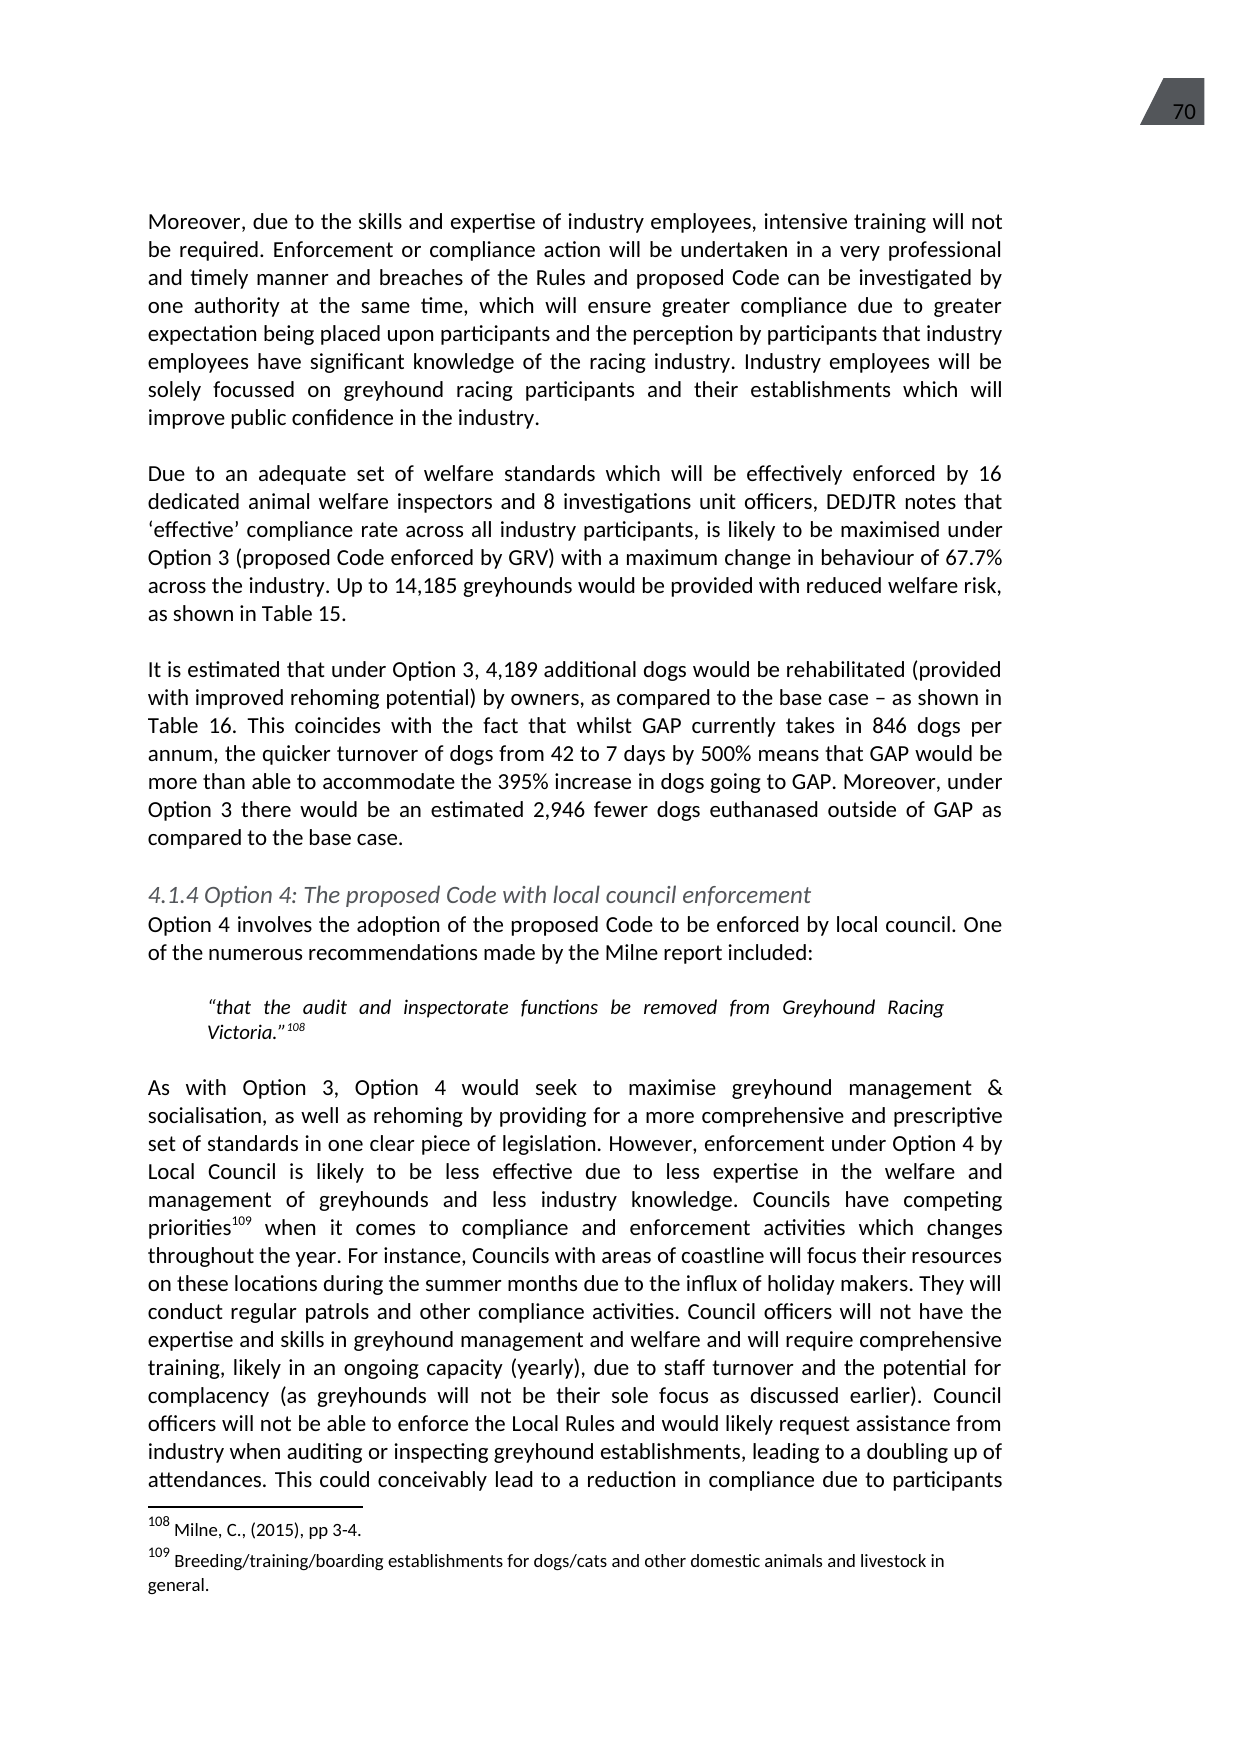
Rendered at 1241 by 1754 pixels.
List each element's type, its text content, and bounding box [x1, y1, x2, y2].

text Moreover, due to the skills and expertise of industry employees, intensive training will not be required. Enforcement or compliance action will be undertaken in a very professional and timely manner and breaches of the Rules and proposed Code can be investigated by one authority at the same time, which will ensure greater compliance due to greater expectation being placed upon participants and the perception by participants that industry employees have significant knowledge of the racing industry. Industry employees will be solely focussed on greyhound racing participants and their establishments which will improve public confidence in the industry. [148, 207, 1004, 431]
text Due to an adequate set of welfare standards which will be effectively enforced by 16 dedicated animal welfare inspectors and 8 investigations unit officers, DEDJTR notes that ‘effective’ compliance rate across all industry participants, is likely to be maximised under Option 3 (proposed Code enforced by GRV) with a maximum change in behaviour of 67.7% across the industry. Up to 14,185 greyhounds would be provided with reduced welfare risk, as shown in Table 15. [148, 459, 1004, 627]
text “that the audit and inspectorate functions be removed from Greyhound Racing Victoria.” [207, 994, 945, 1045]
text It is estimated that under Option 3, 4,189 additional dogs would be rehabilitated (provided with improved rehoming potential) by owners, as compared to the base case – as shown in Table 16. This coincides with the fact that whilst GAP currently takes in 846 dogs per annum, the quicker turnover of dogs from 42 to 7 days by 500% means that GAP would be more than able to accommodate the 395% increase in dogs going to GAP. Moreover, under Option 3 there would be an estimated 2,946 fewer dogs euthanased outside of GAP as compared to the base case. [148, 655, 1004, 851]
subtitle 4.1.4 Option 4: The proposed Code with local council enforcement [148, 879, 1004, 910]
text Option 4 involves the adoption of the proposed Code to be enforced by local council. One of the numerous recommendations made by the Milne report included: [148, 910, 1004, 966]
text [148, 1073, 1004, 1493]
